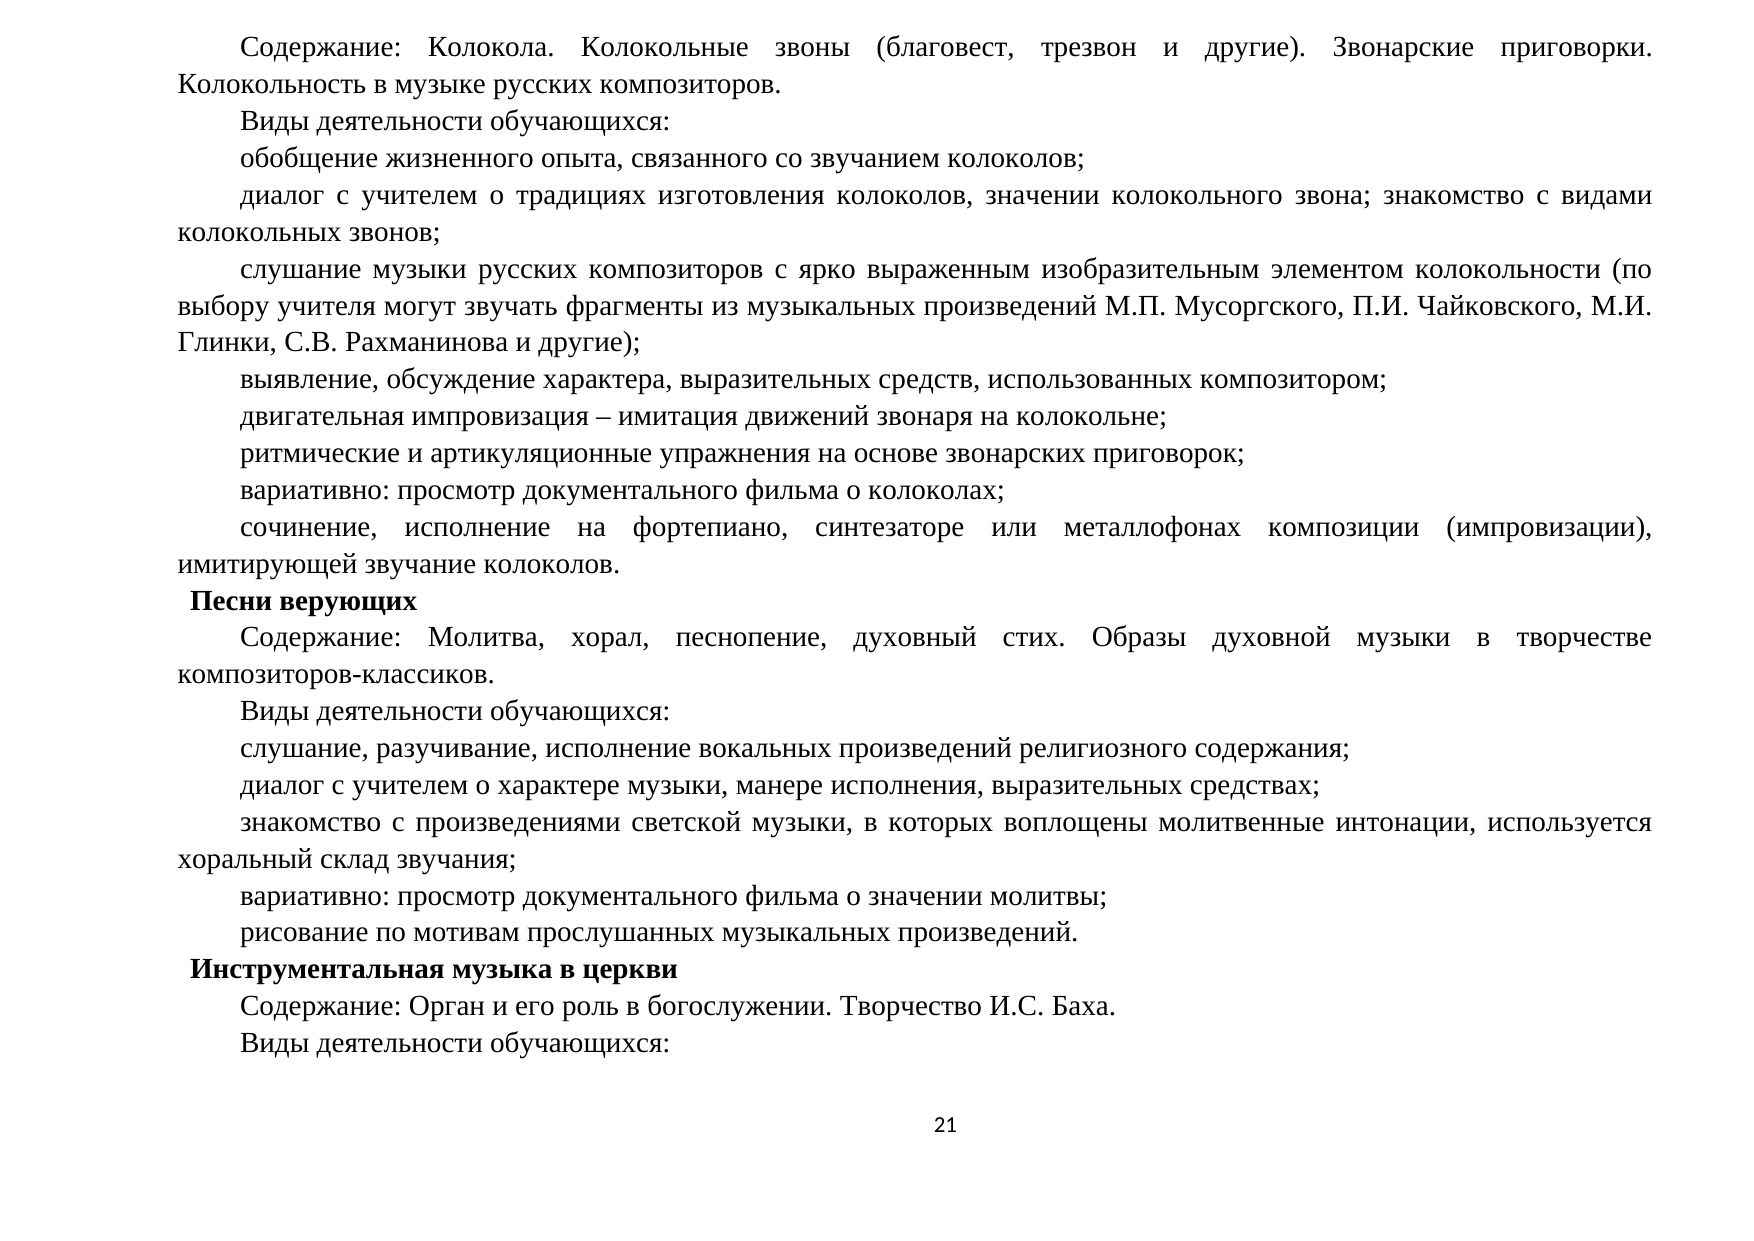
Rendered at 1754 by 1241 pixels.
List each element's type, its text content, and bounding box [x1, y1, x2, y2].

text диалог с учителем о характере музыки, манере исполнения, выразительных средствах; [177, 767, 1654, 801]
text двигательная импровизация – имитация движений звонаря на колокольне; [177, 398, 1654, 432]
text Песни верующих [190, 583, 1654, 616]
text Содержание: Орган и его роль в богослужении. Творчество И.С. Баха. [177, 988, 1654, 1022]
text Виды деятельности обучающихся: [177, 1025, 1654, 1059]
text выявление, обсуждение характера, выразительных средств, использованных композитором; [177, 361, 1654, 395]
text диалог с учителем о традициях изготовления колоколов, значении колокольного звона; знакомство с видами колокольных звонов; [177, 177, 1654, 247]
text вариативно: просмотр документального фильма о значении молитвы; [177, 878, 1654, 911]
text Содержание: Молитва, хорал, песнопение, духовный стих. Образы духовной музыки в творчестве композиторов-классиков. [177, 619, 1654, 690]
text Содержание: Колокола. Колокольные звоны (благовест, трезвон и другие). Звонарские приговорки. Колокольность в музыке русских композиторов. [177, 29, 1654, 100]
text ритмические и артикуляционные упражнения на основе звонарских приговорок; [177, 435, 1654, 469]
text Виды деятельности обучающихся: [177, 693, 1654, 727]
text рисование по мотивам прослушанных музыкальных произведений. [177, 914, 1654, 948]
text Инструментальная музыка в церкви [190, 951, 1654, 985]
text сочинение, исполнение на фортепиано, синтезаторе или металлофонах композиции (импровизации), имитирующей звучание колоколов. [177, 509, 1654, 579]
text знакомство с произведениями светской музыки, в которых воплощены молитвенные интонации, используется хоральный склад звучания; [177, 804, 1654, 874]
text вариативно: просмотр документального фильма о колоколах; [177, 472, 1654, 506]
text обобщение жизненного опыта, связанного со звучанием колоколов; [177, 140, 1654, 174]
text Виды деятельности обучающихся: [177, 103, 1654, 137]
text слушание, разучивание, исполнение вокальных произведений религиозного содержания; [177, 730, 1654, 764]
text слушание музыки русских композиторов с ярко выраженным изобразительным элементом колокольности (по выбору учителя могут звучать фрагменты из музыкальных произведений М.П. Мусоргского, П.И. Чайковского, М.И. Глинки, С.В. Рахманинова и другие); [177, 251, 1654, 358]
